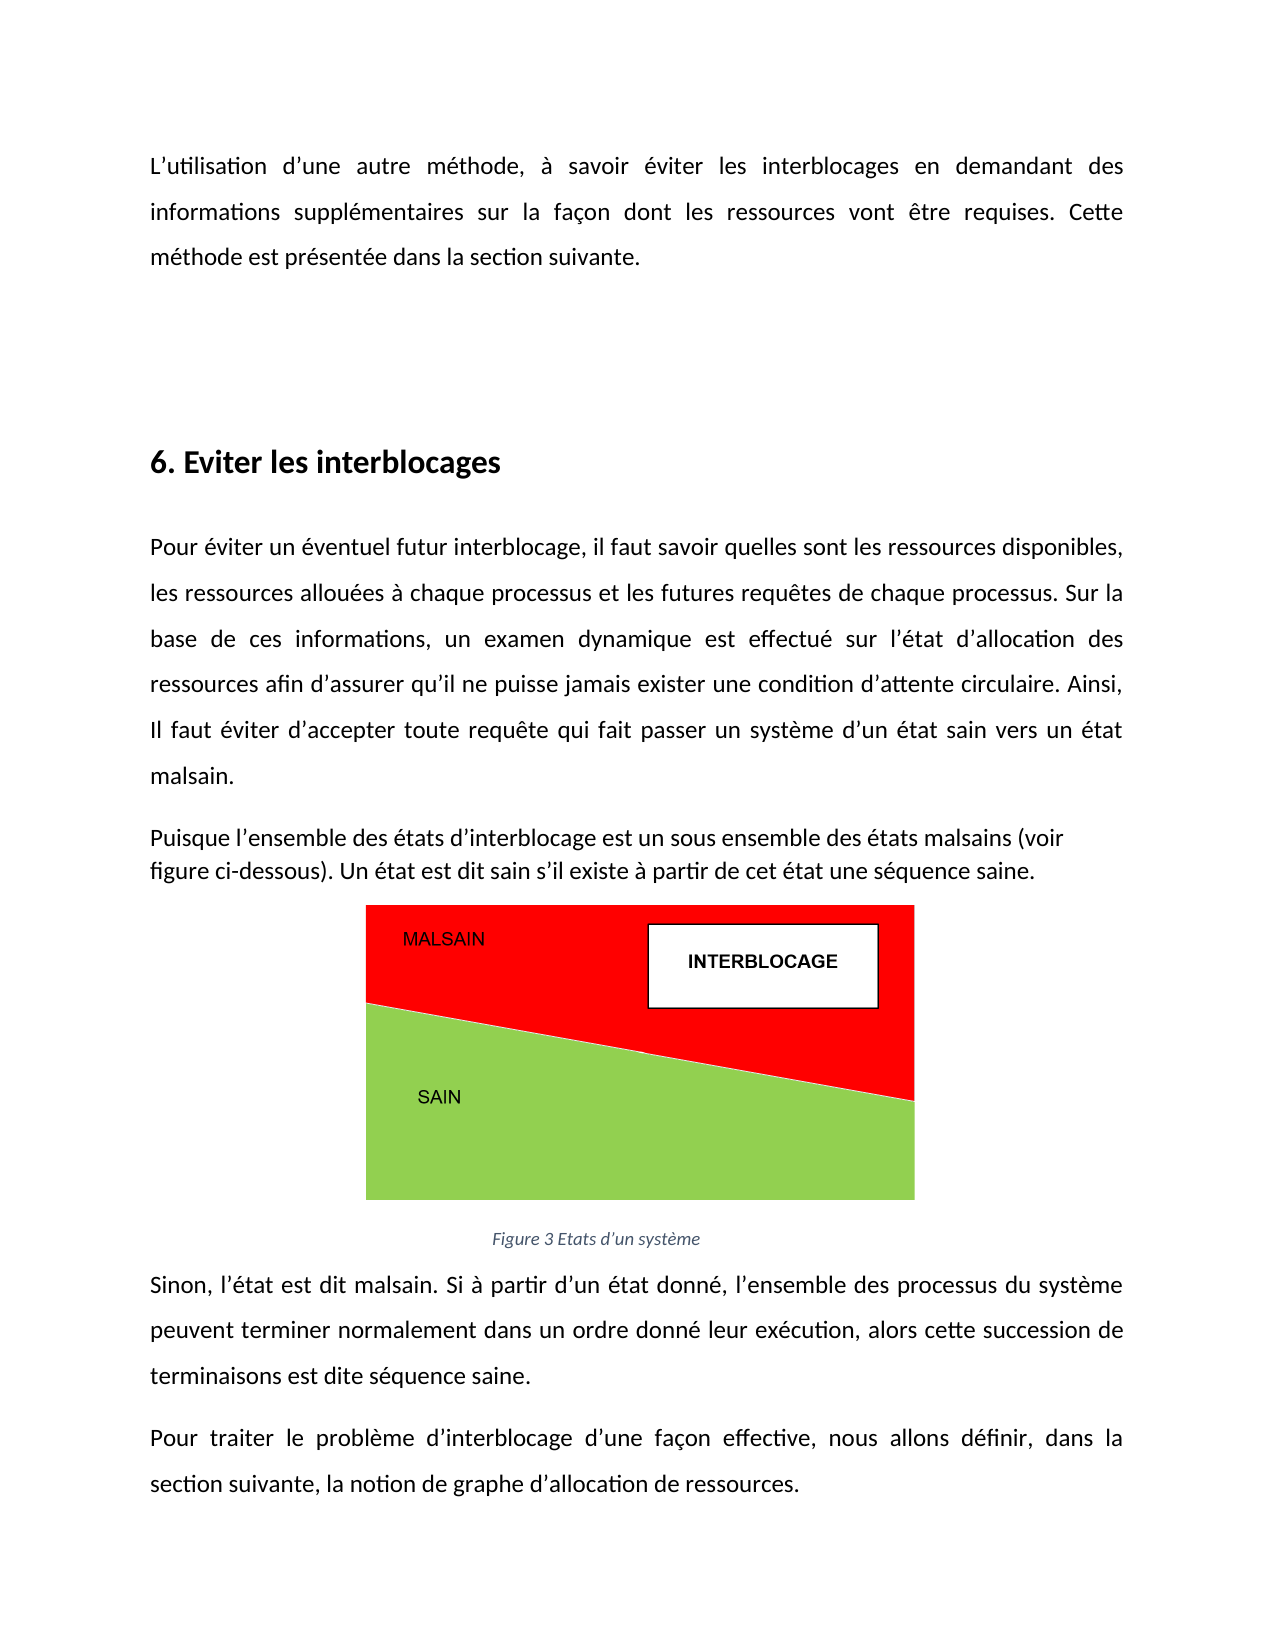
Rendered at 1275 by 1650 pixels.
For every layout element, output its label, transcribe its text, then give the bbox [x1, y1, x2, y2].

text Eviter les interblocages [150, 441, 1125, 482]
text Pour traiter le problème d’interblocage d’une façon effective, nous allons définir, dans la section suivante, la notion de graphe d’allocation de ressources. [150, 1423, 1125, 1499]
picture [365, 905, 915, 1200]
list Pour éviter un éventuel futur interblocage, il faut savoir quelles sont les ressources disponibles, les ressources allouées à chaque processus et les futures requêtes de chaque processus. Sur la base de ces informations, un examen dynamique est effectué sur l’état d’allocation des ressources afin d’assurer qu’il ne puisse jamais exister une condition d’attente circulaire. Ainsi, Il faut éviter d’accepter toute requête qui fait passer un système d’un état sain vers un état malsain. [150, 531, 1125, 791]
text L’utilisation d’une autre méthode, à savoir éviter les interblocages en demandant des informations supplémentaires sur la façon dont les ressources vont être requises. Cette méthode est présentée dans la section suivante. [150, 150, 1125, 272]
text Puisque l’ensemble des états d’interblocage est un sous ensemble des états malsains (voir figure ci-dessous). Un état est dit sain s’il existe à partir de cet état une séquence saine. [150, 822, 1125, 886]
